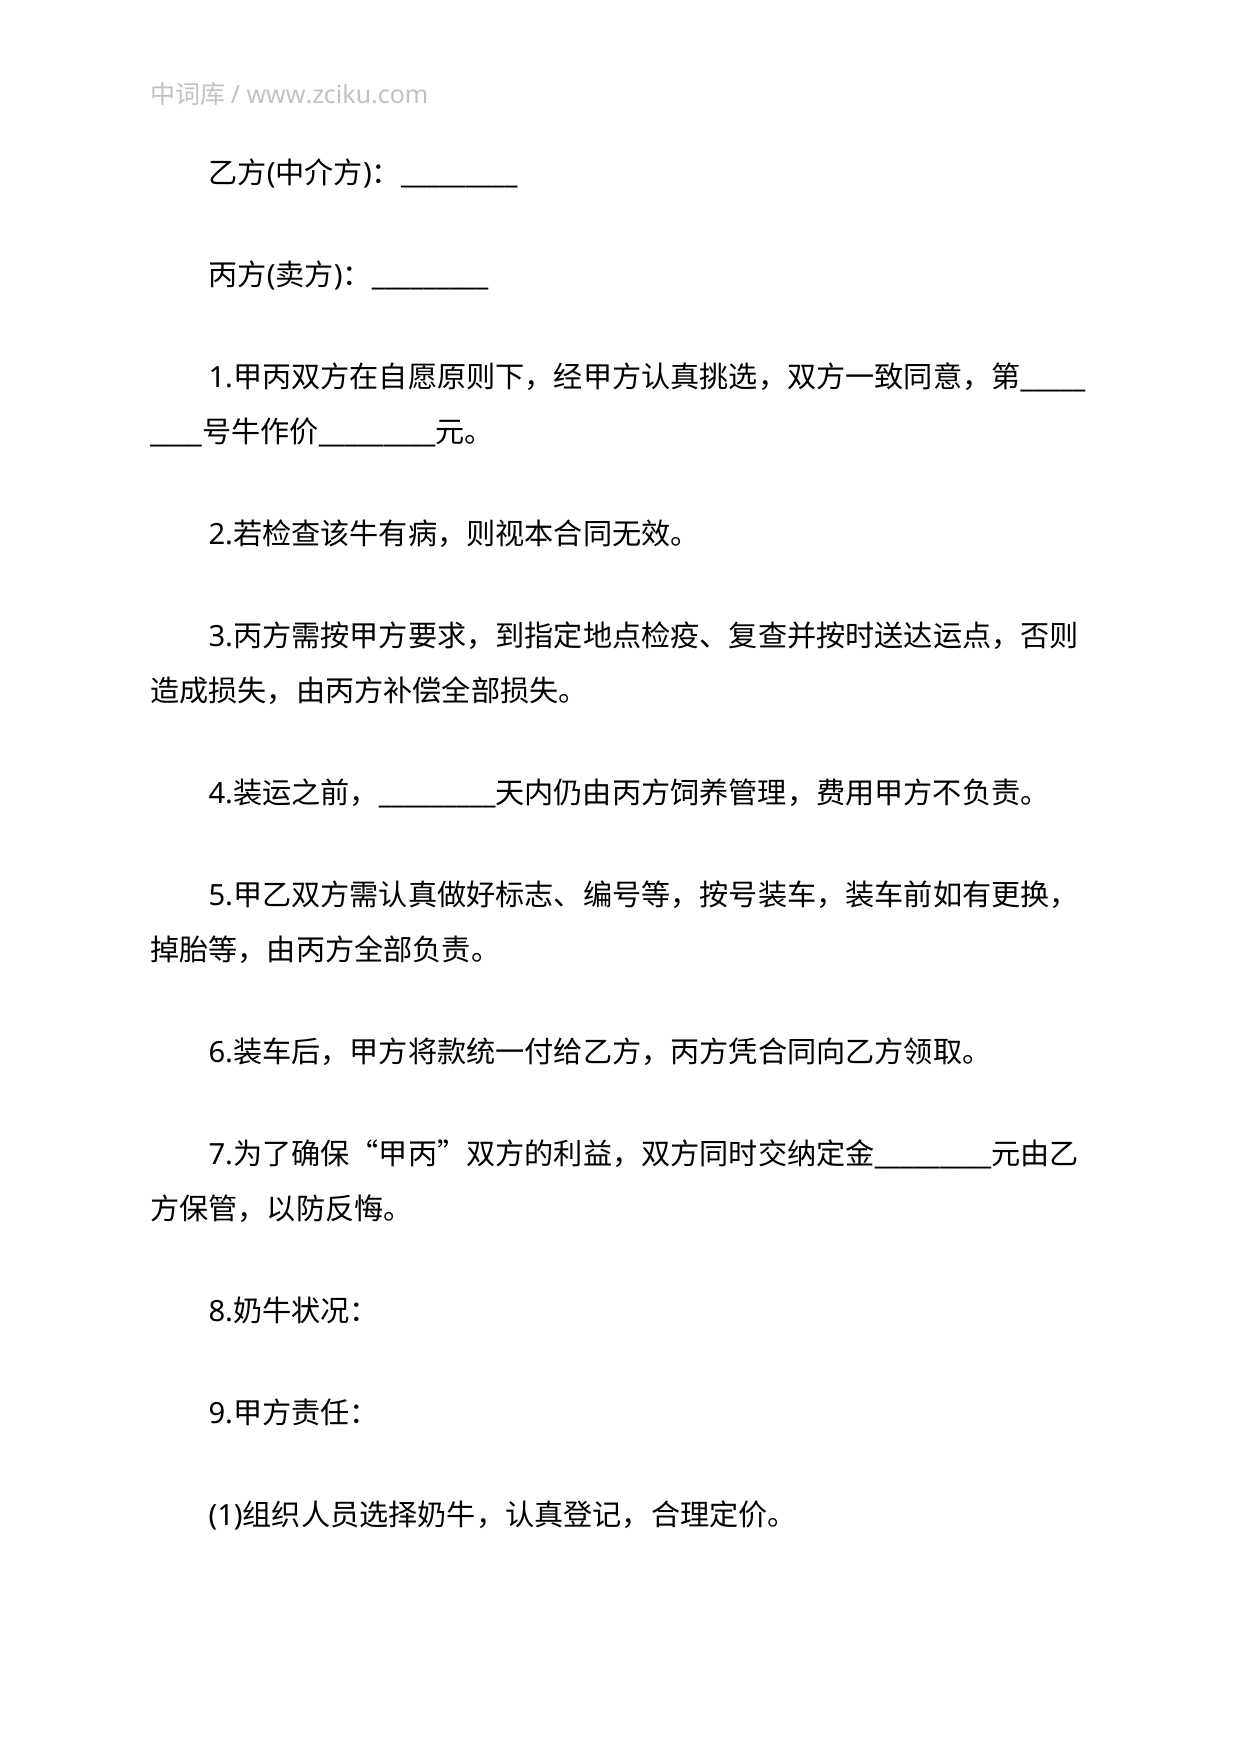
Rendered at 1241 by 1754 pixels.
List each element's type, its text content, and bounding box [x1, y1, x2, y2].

text 7.为了确保“甲丙”双方的利益，双方同时交纳定金_________元由乙方保管，以防反悔。 [150, 1130, 1090, 1228]
text 2.若检查该牛有病，则视本合同无效。 [150, 511, 1090, 553]
text 3.丙方需按甲方要求，到指定地点检疫、复查并按时送达运点，否则造成损失，由丙方补偿全部损失。 [150, 613, 1090, 710]
text 5.甲乙双方需认真做好标志、编号等，按号装车，装车前如有更换，掉胎等，由丙方全部负责。 [150, 872, 1090, 969]
text (1)组织人员选择奶牛，认真登记，合理定价。 [150, 1491, 1090, 1533]
text 乙方(中介方)：_________ [150, 150, 1090, 192]
text 丙方(卖方)：_________ [150, 252, 1090, 294]
text 9.甲方责任： [150, 1389, 1090, 1432]
text 8.奶牛状况： [150, 1287, 1090, 1329]
text 1.甲丙双方在自愿原则下，经甲方认真挑选，双方一致同意，第_________号牛作价_________元。 [150, 354, 1090, 451]
text 6.装车后，甲方将款统一付给乙方，丙方凭合同向乙方领取。 [150, 1028, 1090, 1071]
text 4.装运之前，_________天内仍由丙方饲养管理，费用甲方不负责。 [150, 770, 1090, 812]
